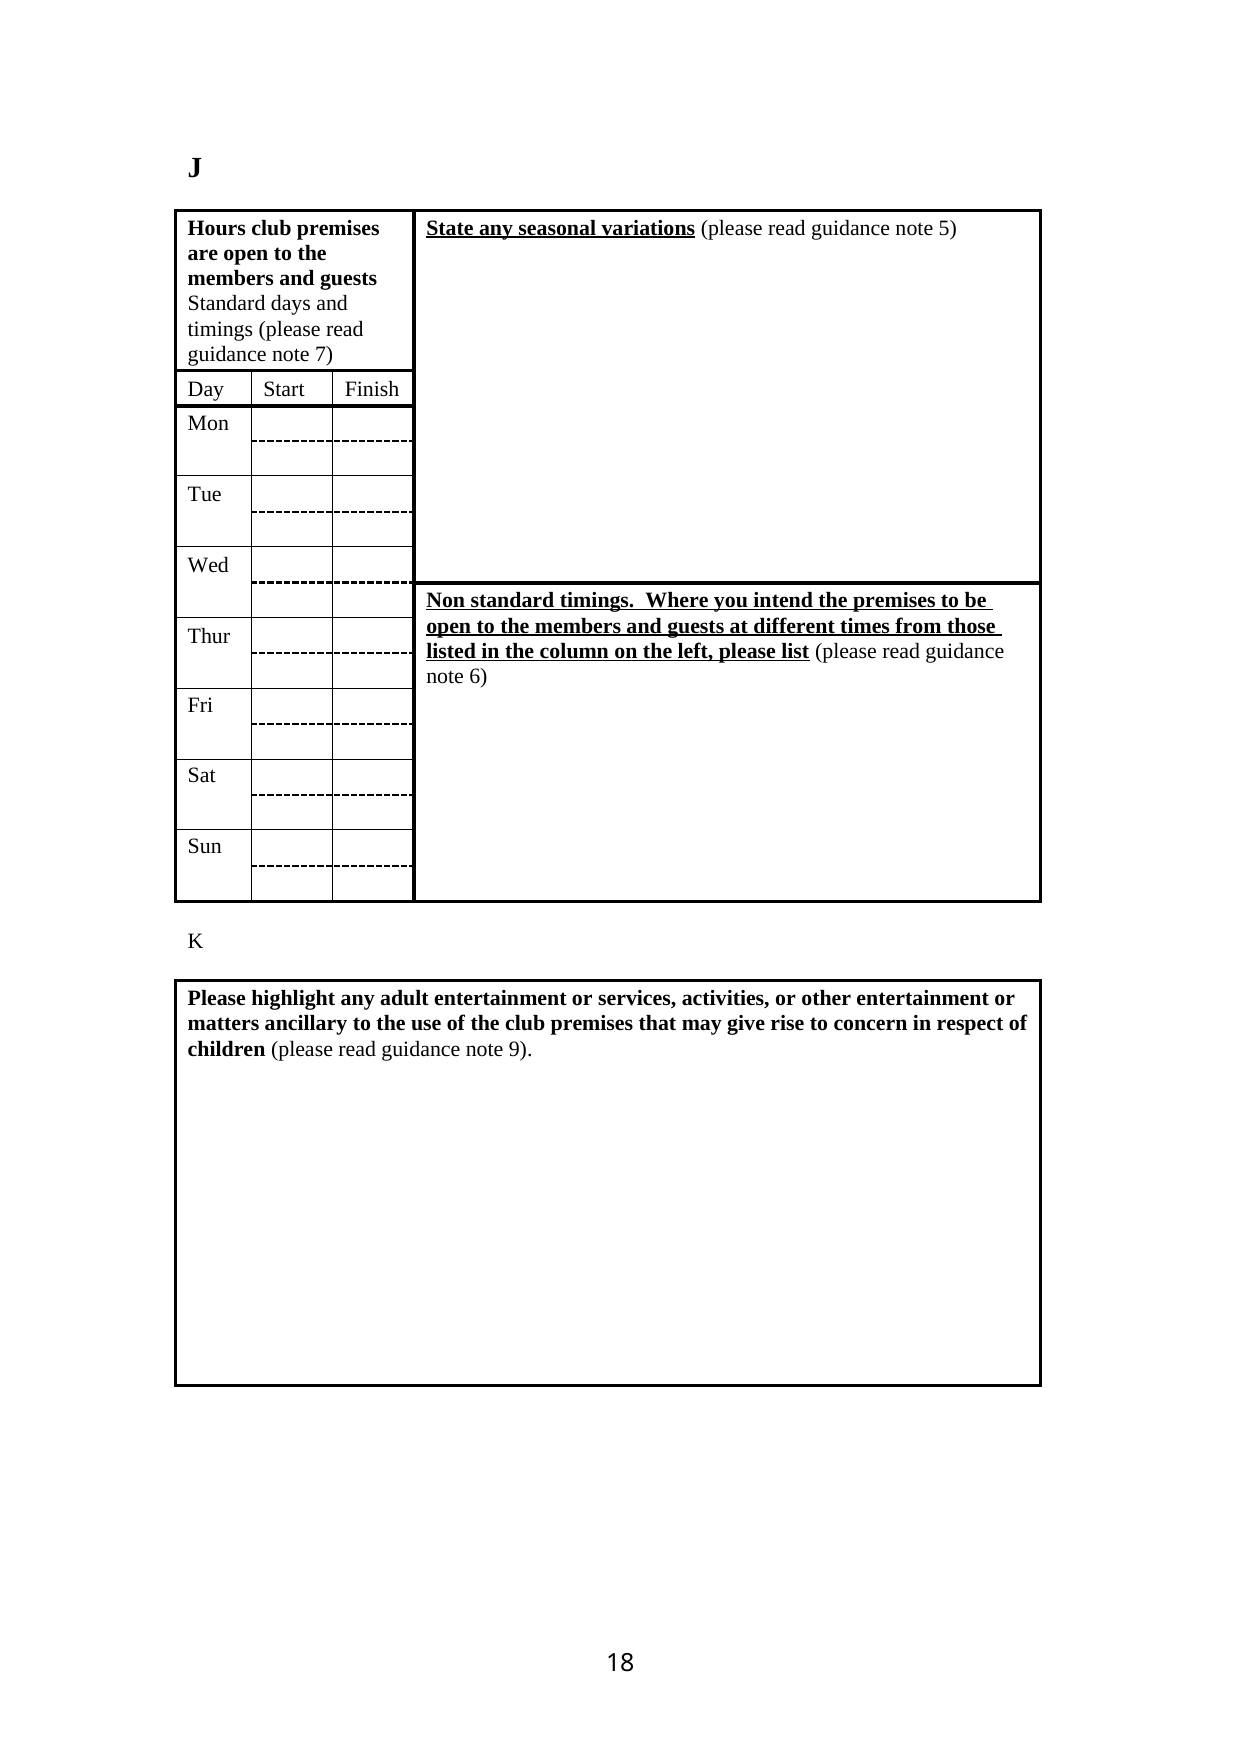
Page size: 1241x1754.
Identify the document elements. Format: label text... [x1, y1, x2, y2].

table_cell [333, 511, 412, 546]
table_cell Non standard timings. Where you intend the premises to be open to the members and guests at different times from those listed in the column on the left, please list (please read guidance note 6) [416, 585, 1039, 900]
table_cell [252, 760, 332, 794]
table_cell [333, 794, 412, 829]
table_cell Tue [177, 476, 251, 546]
table_cell Sat [177, 760, 251, 829]
table_cell [252, 440, 332, 475]
table_cell [252, 865, 332, 900]
table_header Hours club premises are open to the members and guests Standard days and timings (please read guidance note 7) [177, 212, 412, 369]
table_cell [333, 476, 412, 511]
table_cell [252, 794, 332, 829]
table_header Please highlight any adult entertainment or services, activities, or other entertainment or matters ancillary to the use of the club premises that may give rise to concern in respect of children (please read guidance note 9). [177, 982, 1039, 1384]
table_cell Start [252, 372, 332, 404]
table_cell [252, 581, 332, 617]
table_cell Thur [177, 618, 251, 688]
table_cell [252, 408, 332, 440]
table_cell [333, 760, 412, 794]
table_cell [252, 830, 332, 865]
table_cell Wed [177, 547, 251, 617]
table_cell [333, 618, 412, 652]
table_cell [333, 408, 412, 440]
table_cell Fri [177, 689, 251, 758]
table_cell Sun [177, 830, 251, 900]
table_cell [333, 830, 412, 865]
table_cell [252, 618, 332, 652]
table_cell [333, 547, 412, 581]
table_cell Finish [333, 372, 412, 404]
table_cell Mon [177, 408, 251, 475]
table_cell [252, 723, 332, 758]
table_cell [252, 689, 332, 723]
text J [187, 150, 1053, 183]
text K [187, 928, 1053, 954]
table_cell [333, 865, 412, 900]
table_cell [333, 723, 412, 758]
table_header State any seasonal variations (please read guidance note 5) [416, 212, 1039, 581]
table_cell Day [177, 372, 251, 404]
table_cell [333, 689, 412, 723]
table_cell [333, 440, 412, 475]
table_cell [333, 652, 412, 688]
table_cell [252, 511, 332, 546]
table_cell [252, 547, 332, 581]
table_cell [333, 581, 412, 617]
table_cell [252, 652, 332, 688]
table_cell [252, 476, 332, 511]
